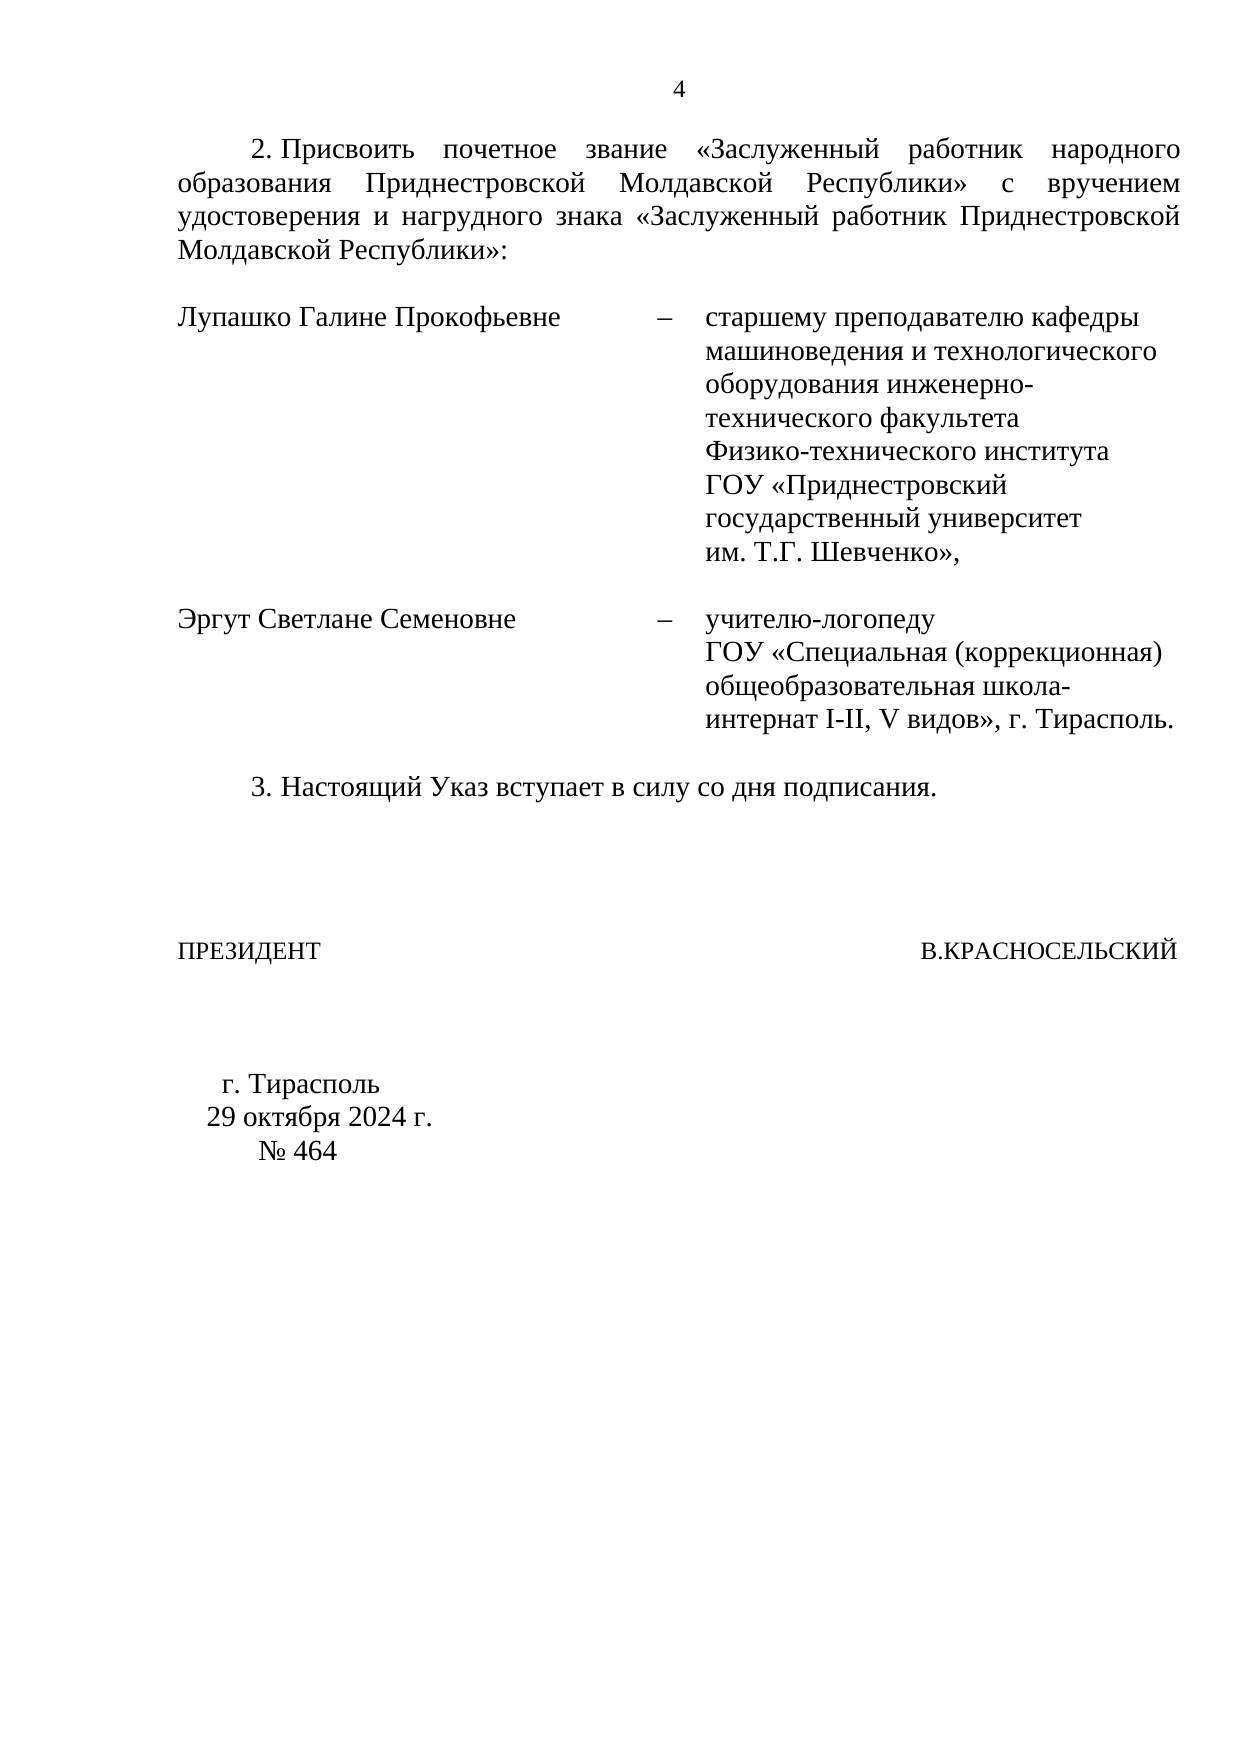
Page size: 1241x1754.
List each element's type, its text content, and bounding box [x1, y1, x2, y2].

list Присвоить почетное звание «Заслуженный работник народного образования Приднестровской Молдавской Республики» с вручением удостоверения и нагрудного знака «Заслуженный работник Приднестровской Молдавской Республики»: [177, 131, 1181, 266]
table_cell – [646, 601, 694, 735]
table_header – [646, 299, 694, 601]
table_header старшему преподавателю кафедры машиноведения и технологического оборудования инженерно-технического факультета Физико-технического института ГОУ «Приднестровский государственный университет им. Т.Г. Шевченко», [694, 299, 1192, 601]
list Настоящий Указ вступает в силу со дня подписания. [177, 769, 1181, 802]
text № 464 [177, 1133, 1181, 1166]
table_cell Эргут Светлане Семеновне [166, 601, 646, 735]
text г. Тирасполь [177, 1066, 1181, 1099]
text ПРЕЗИДЕНТ В.КРАСНОСЕЛЬСКИЙ [177, 936, 1181, 965]
table_header Лупашко Галине Прокофьевне [166, 299, 646, 601]
table_cell учителю-логопеду ГОУ «Специальная (коррекционная) общеобразовательная школа-интернат I-II, V видов», г. Тирасполь. [694, 601, 1192, 735]
text 29 октября 2024 г. [177, 1099, 1181, 1133]
